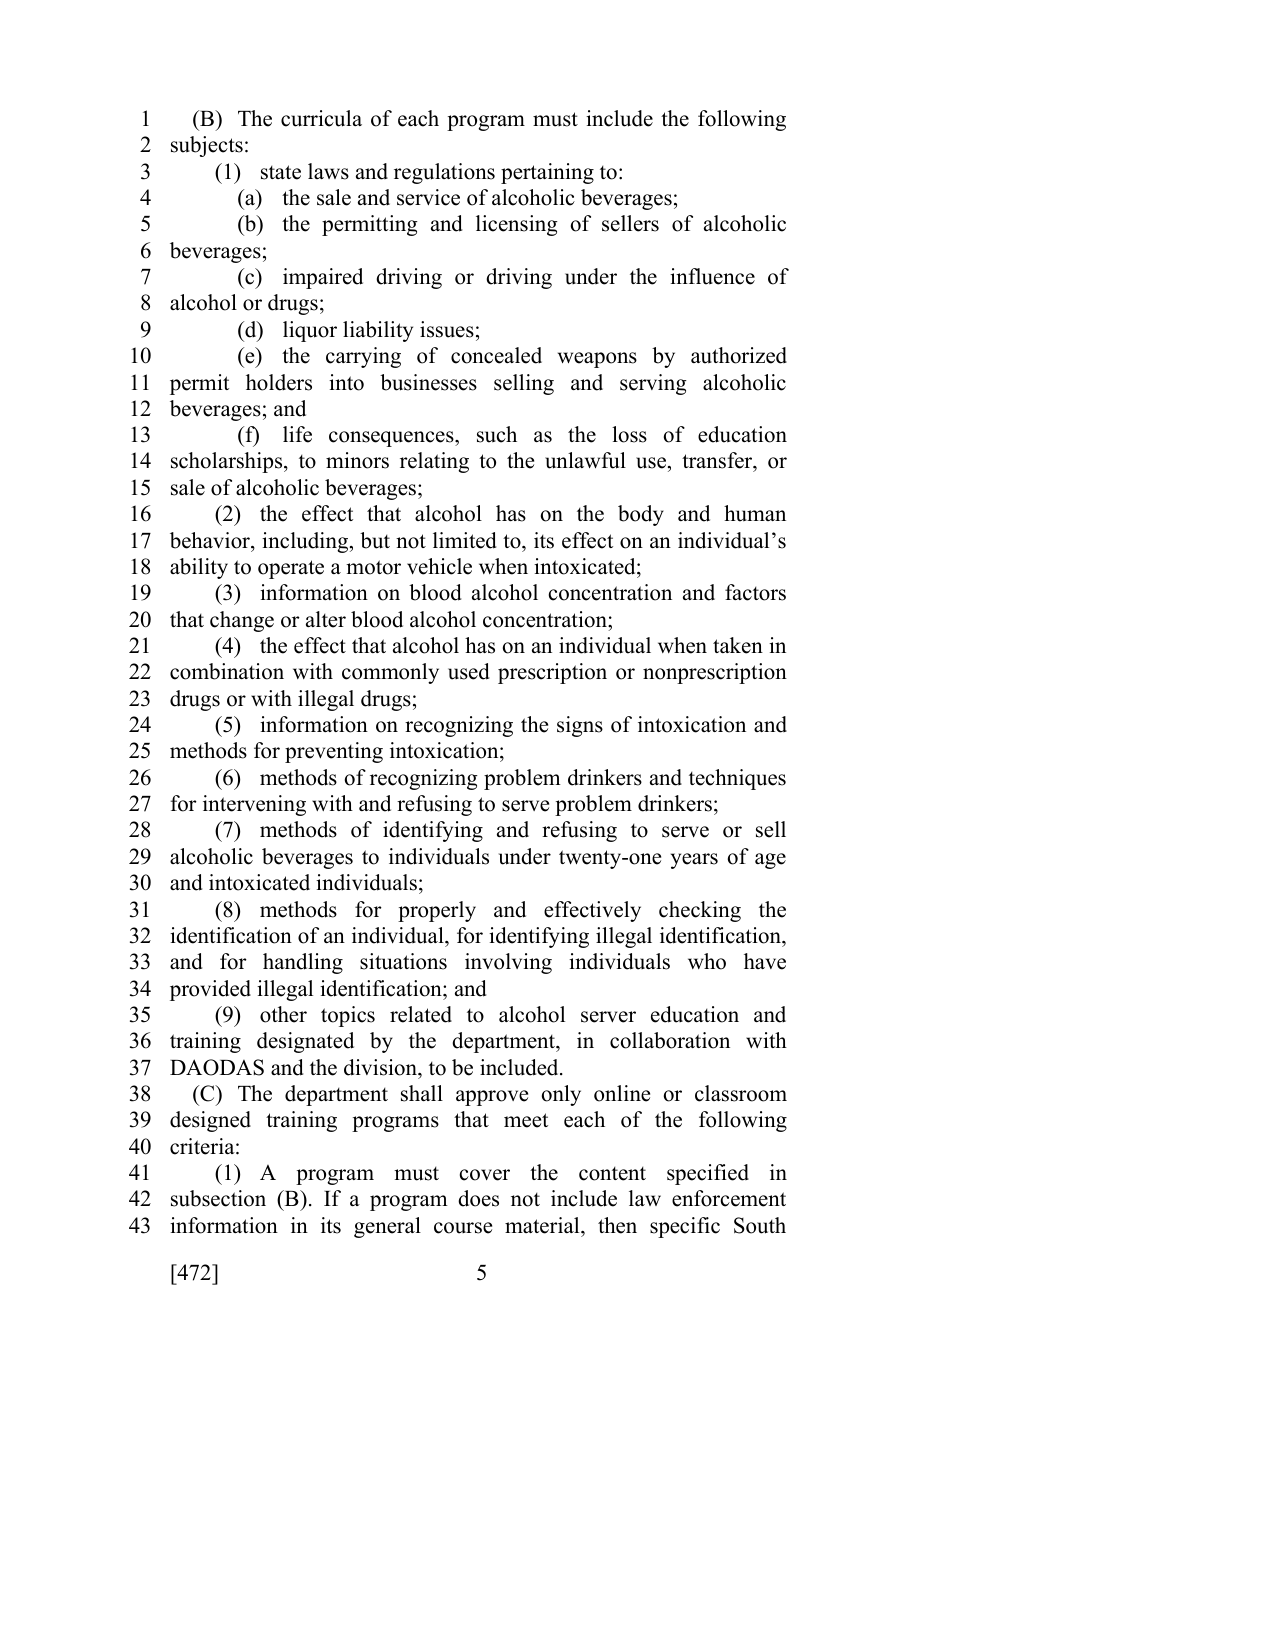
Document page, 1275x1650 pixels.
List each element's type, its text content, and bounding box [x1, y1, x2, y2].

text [169, 1159, 787, 1238]
text (b) the permitting and licensing of sellers of alcoholic beverages; [169, 210, 787, 263]
text (d) liquor liability issues; [169, 316, 787, 342]
text (4) the effect that alcohol has on an individual when taken in combination with commonly used prescription or nonprescription drugs or with illegal drugs; [169, 632, 787, 711]
text (3) information on blood alcohol concentration and factors that change or alter blood alcohol concentration; [169, 579, 787, 632]
text (9) other topics related to alcohol server education and training designated by the department, in collaboration with DAODAS and the division, to be included. [169, 1001, 787, 1080]
text (8) methods for properly and effectively checking the identification of an individual, for identifying illegal identification, and for handling situations involving individuals who have provided illegal identification; and [169, 896, 787, 1001]
text (a) the sale and service of alcoholic beverages; [169, 184, 787, 210]
text (C) The department shall approve only online or classroom designed training programs that meet each of the following criteria: [169, 1080, 787, 1159]
text (e) the carrying of concealed weapons by authorized permit holders into businesses selling and serving alcoholic beverages; and [169, 342, 787, 421]
text (7) methods of identifying and refusing to serve or sell alcoholic beverages to individuals under twenty-one years of age and intoxicated individuals; [169, 817, 787, 896]
text (B) The curricula of each program must include the following subjects: [169, 105, 787, 158]
text (5) information on recognizing the signs of intoxication and methods for preventing intoxication; [169, 711, 787, 764]
text (2) the effect that alcohol has on the body and human behavior, including, but not limited to, its effect on an individual’s ability to operate a motor vehicle when intoxicated; [169, 500, 787, 579]
text (c) impaired driving or driving under the influence of alcohol or drugs; [169, 263, 787, 316]
text (f) life consequences, such as the loss of education scholarships, to minors relating to the unlawful use, transfer, or sale of alcoholic beverages; [169, 421, 787, 500]
text (1) state laws and regulations pertaining to: [169, 158, 787, 184]
text (6) methods of recognizing problem drinkers and techniques for intervening with and refusing to serve problem drinkers; [169, 764, 787, 817]
